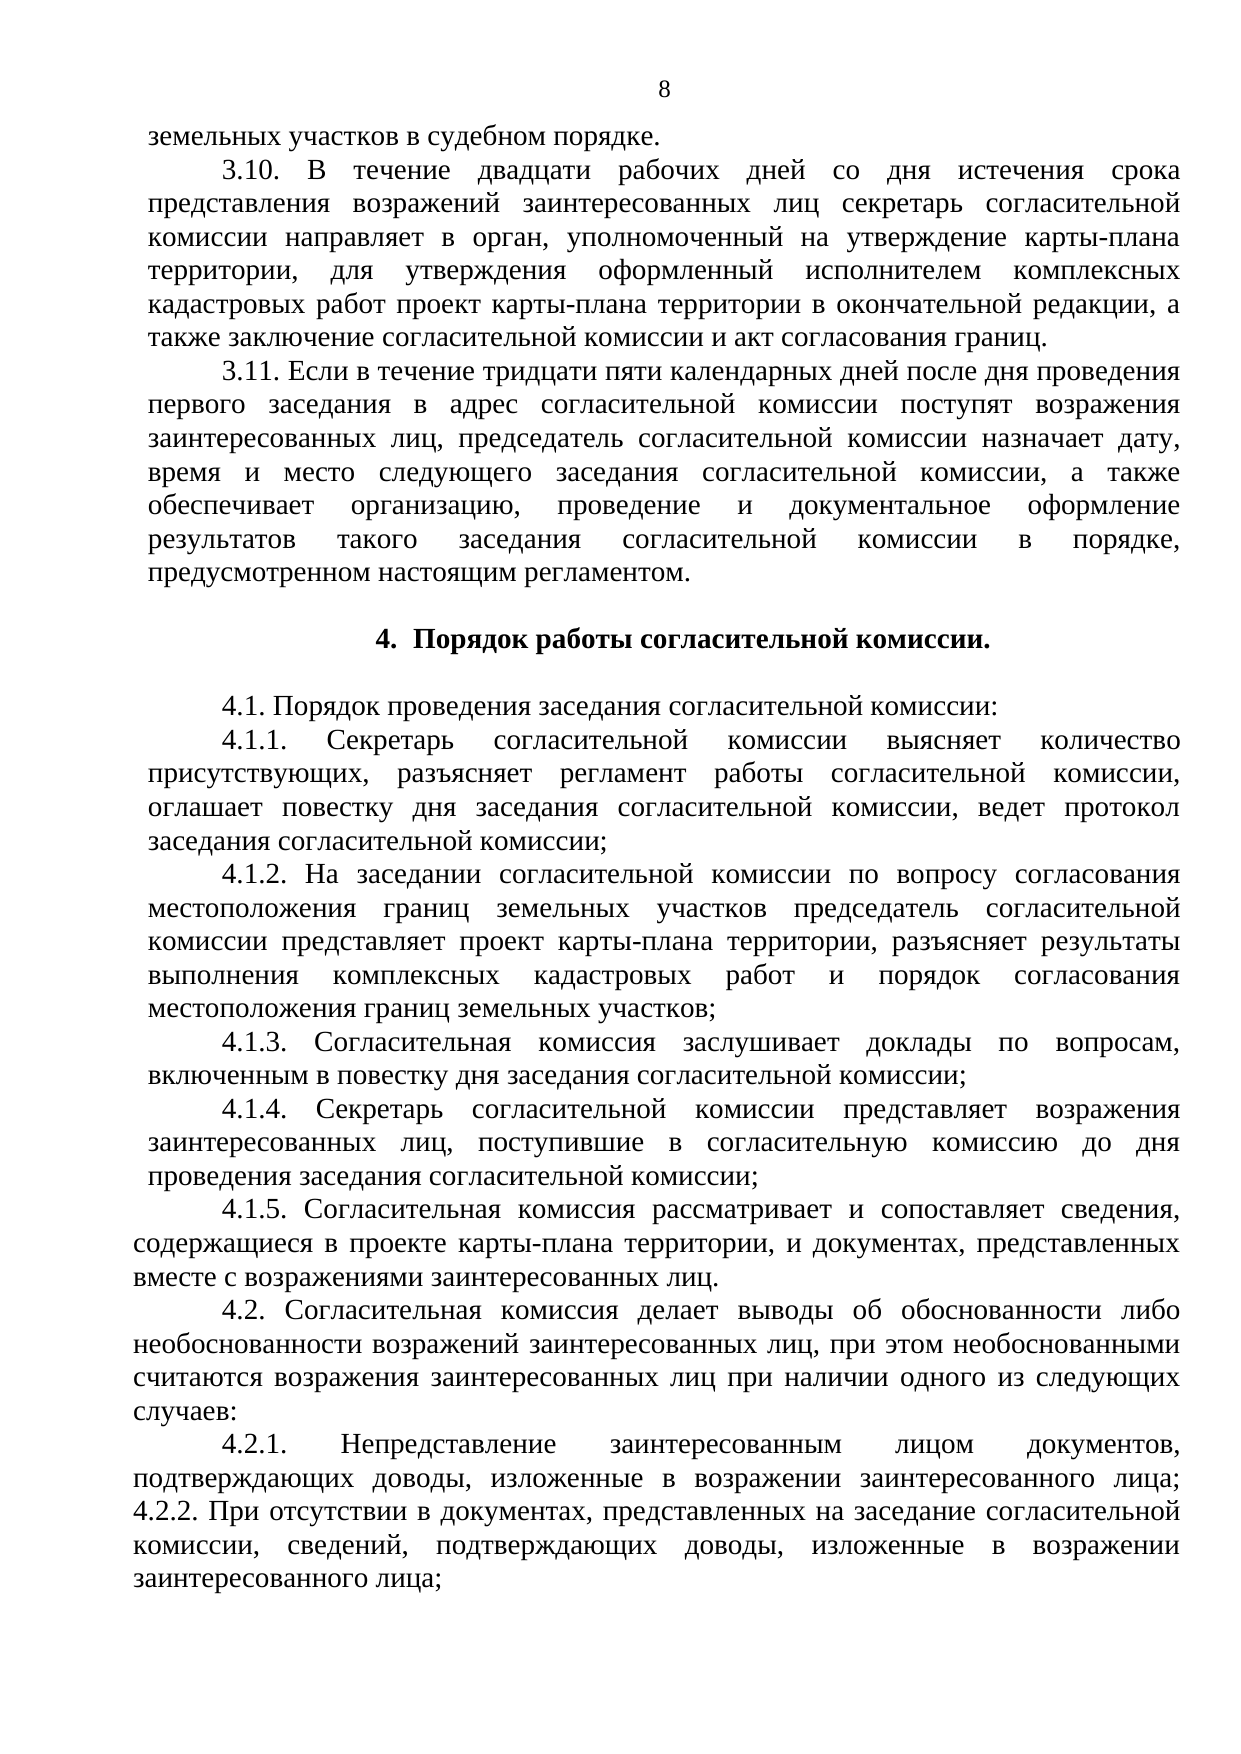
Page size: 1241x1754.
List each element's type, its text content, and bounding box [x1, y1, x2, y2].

text 4.1. Порядок проведения заседания согласительной комиссии: [148, 688, 1181, 722]
text 4.1.4. Секретарь согласительной комиссии представляет возражения заинтересованных лиц, поступившие в согласительную комиссию до дня проведения заседания согласительной комиссии; [148, 1091, 1181, 1192]
text 3.11. Если в течение тридцати пяти календарных дней после дня проведения первого заседания в адрес согласительной комиссии поступят возражения заинтересованных лиц, председатель согласительной комиссии назначает дату, время и место следующего заседания согласительной комиссии, а также обеспечивает организацию, проведение и документальное оформление результатов такого заседания согласительной комиссии в порядке, предусмотренном настоящим регламентом. [148, 353, 1181, 588]
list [148, 118, 1181, 152]
text 4.1.1. Секретарь согласительной комиссии выясняет количество присутствующих, разъясняет регламент работы согласительной комиссии, оглашает повестку дня заседания согласительной комиссии, ведет протокол заседания согласительной комиссии; [148, 722, 1181, 856]
text 4.1.5. Согласительная комиссия рассматривает и сопоставляет сведения, содержащиеся в проекте карты-плана территории, и документах, представленных вместе с возражениями заинтересованных лиц. [133, 1192, 1181, 1292]
list Порядок работы согласительной комиссии. [185, 621, 1181, 655]
text 4.2.1. Непредставление заинтересованным лицом документов, подтверждающих доводы, изложенные в возражении заинтересованного лица; 4.2.2. При отсутствии в документах, представленных на заседание согласительной комиссии, сведений, подтверждающих доводы, изложенные в возражении заинтересованного лица; [133, 1426, 1181, 1594]
text 4.1.3. Согласительная комиссия заслушивает доклады по вопросам, включенным в повестку дня заседания согласительной комиссии; [148, 1024, 1181, 1091]
text 3.10. В течение двадцати рабочих дней со дня истечения срока представления возражений заинтересованных лиц секретарь согласительной комиссии направляет в орган, уполномоченный на утверждение карты-плана территории, для утверждения оформленный исполнителем комплексных кадастровых работ проект карты-плана территории в окончательной редакции, а также заключение согласительной комиссии и акт согласования границ. [148, 152, 1181, 353]
text 4.2. Согласительная комиссия делает выводы об обоснованности либо необоснованности возражений заинтересованных лиц, при этом необоснованными считаются возражения заинтересованных лиц при наличии одного из следующих случаев: [133, 1292, 1181, 1426]
text 4.1.2. На заседании согласительной комиссии по вопросу согласования местоположения границ земельных участков председатель согласительной комиссии представляет проект карты-плана территории, разъясняет результаты выполнения комплексных кадастровых работ и порядок согласования местоположения границ земельных участков; [148, 856, 1181, 1024]
